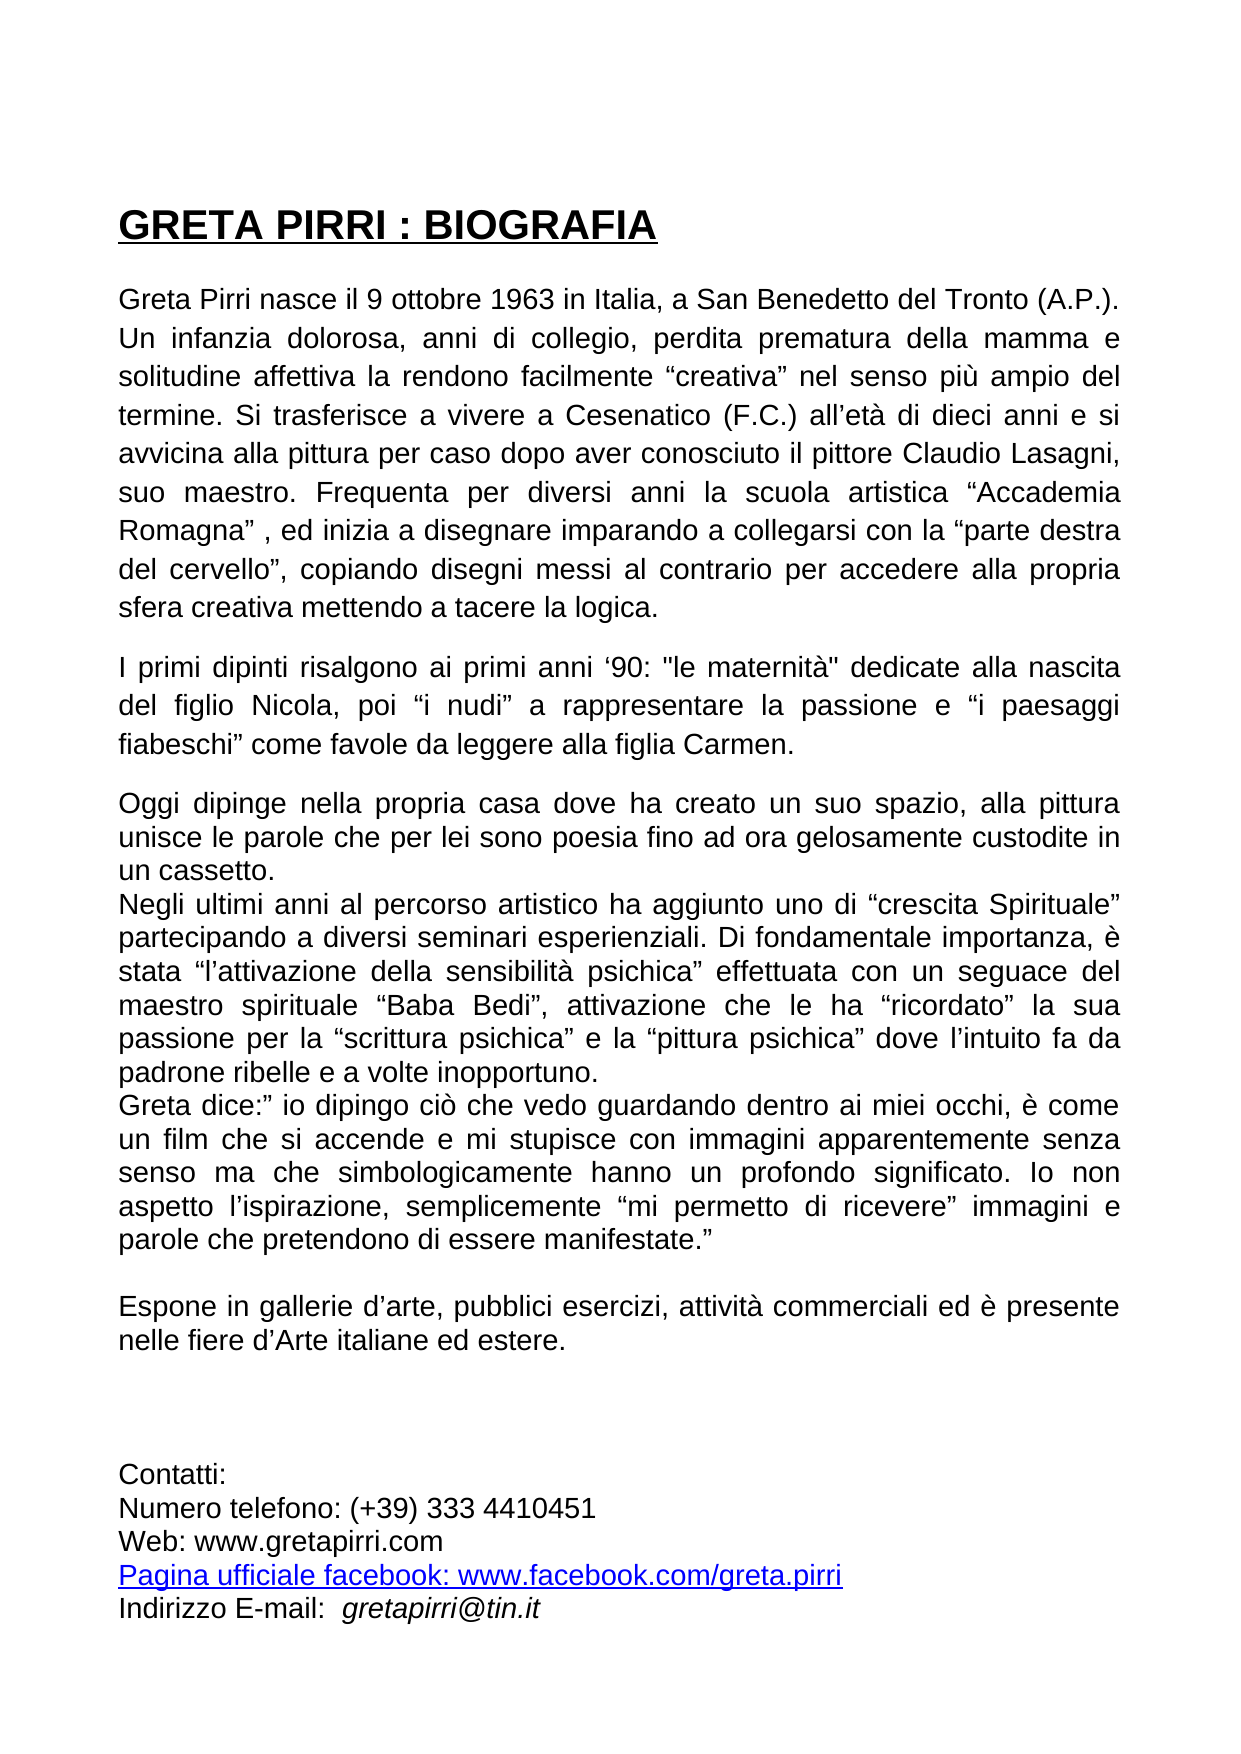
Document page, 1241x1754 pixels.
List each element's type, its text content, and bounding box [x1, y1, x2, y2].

text GRETA PIRRI : BIOGRAFIA [118, 201, 1122, 248]
text Negli ultimi anni al percorso artistico ha aggiunto uno di “crescita Spirituale” partecipando a diversi seminari esperienziali. Di fondamentale importanza, è stata “l’attivazione della sensibilità psichica” effettuata con un seguace del maestro spirituale “Baba Bedi”, attivazione che le ha “ricordato” la sua passione per la “scrittura psichica” e la “pittura psichica” dove l’intuito fa da padrone ribelle e a volte inopportuno. [118, 887, 1122, 1088]
text Espone in gallerie d’arte, pubblici esercizi, attività commerciali ed è presente nelle fiere d’Arte italiane ed estere. [118, 1289, 1122, 1356]
text Greta dice:” io dipingo ciò che vedo guardando dentro ai miei occhi, è come un film che si accende e mi stupisce con immagini apparentemente senza senso ma che simbologicamente hanno un profondo significato. Io non aspetto l’ispirazione, semplicemente “mi permetto di ricevere” immagini e parole che pretendono di essere manifestate.” [118, 1088, 1122, 1256]
text Greta Pirri nasce il 9 ottobre 1963 in Italia, a San Benedetto del Tronto (A.P.). Un infanzia dolorosa, anni di collegio, perdita prematura della mamma e solitudine affettiva la rendono facilmente “creativa” nel senso più ampio del termine. Si trasferisce a vivere a Cesenatico (F.C.) all’età di dieci anni e si avvicina alla pittura per caso dopo aver conosciuto il pittore Claudio Lasagni, suo maestro. Frequenta per diversi anni la scuola artistica “Accademia Romagna” , ed inizia a disegnare imparando a collegarsi con la “parte destra del cervello”, copiando disegni messi al contrario per accedere alla propria sfera creativa mettendo a tacere la logica. [118, 282, 1122, 624]
text Indirizzo E-mail: gretapirri@tin.it [118, 1591, 1122, 1625]
text Oggi dipinge nella propria casa dove ha creato un suo spazio, alla pittura unisce le parole che per lei sono poesia fino ad ora gelosamente custodite in un cassetto. [118, 786, 1122, 887]
text Web: www.gretapirri.com [118, 1524, 1122, 1558]
text I primi dipinti risalgono ai primi anni ‘90: "le maternità" dedicate alla nascita del figlio Nicola, poi “i nudi” a rappresentare la passione e “i paesaggi fiabeschi” come favole da leggere alla figlia Carmen. [118, 650, 1122, 760]
text Numero telefono: (+39) 333 4410451 [118, 1491, 1122, 1524]
text Pagina ufficiale facebook: www.facebook.com/greta.pirri [118, 1558, 1122, 1591]
text Contatti: [118, 1457, 1122, 1491]
